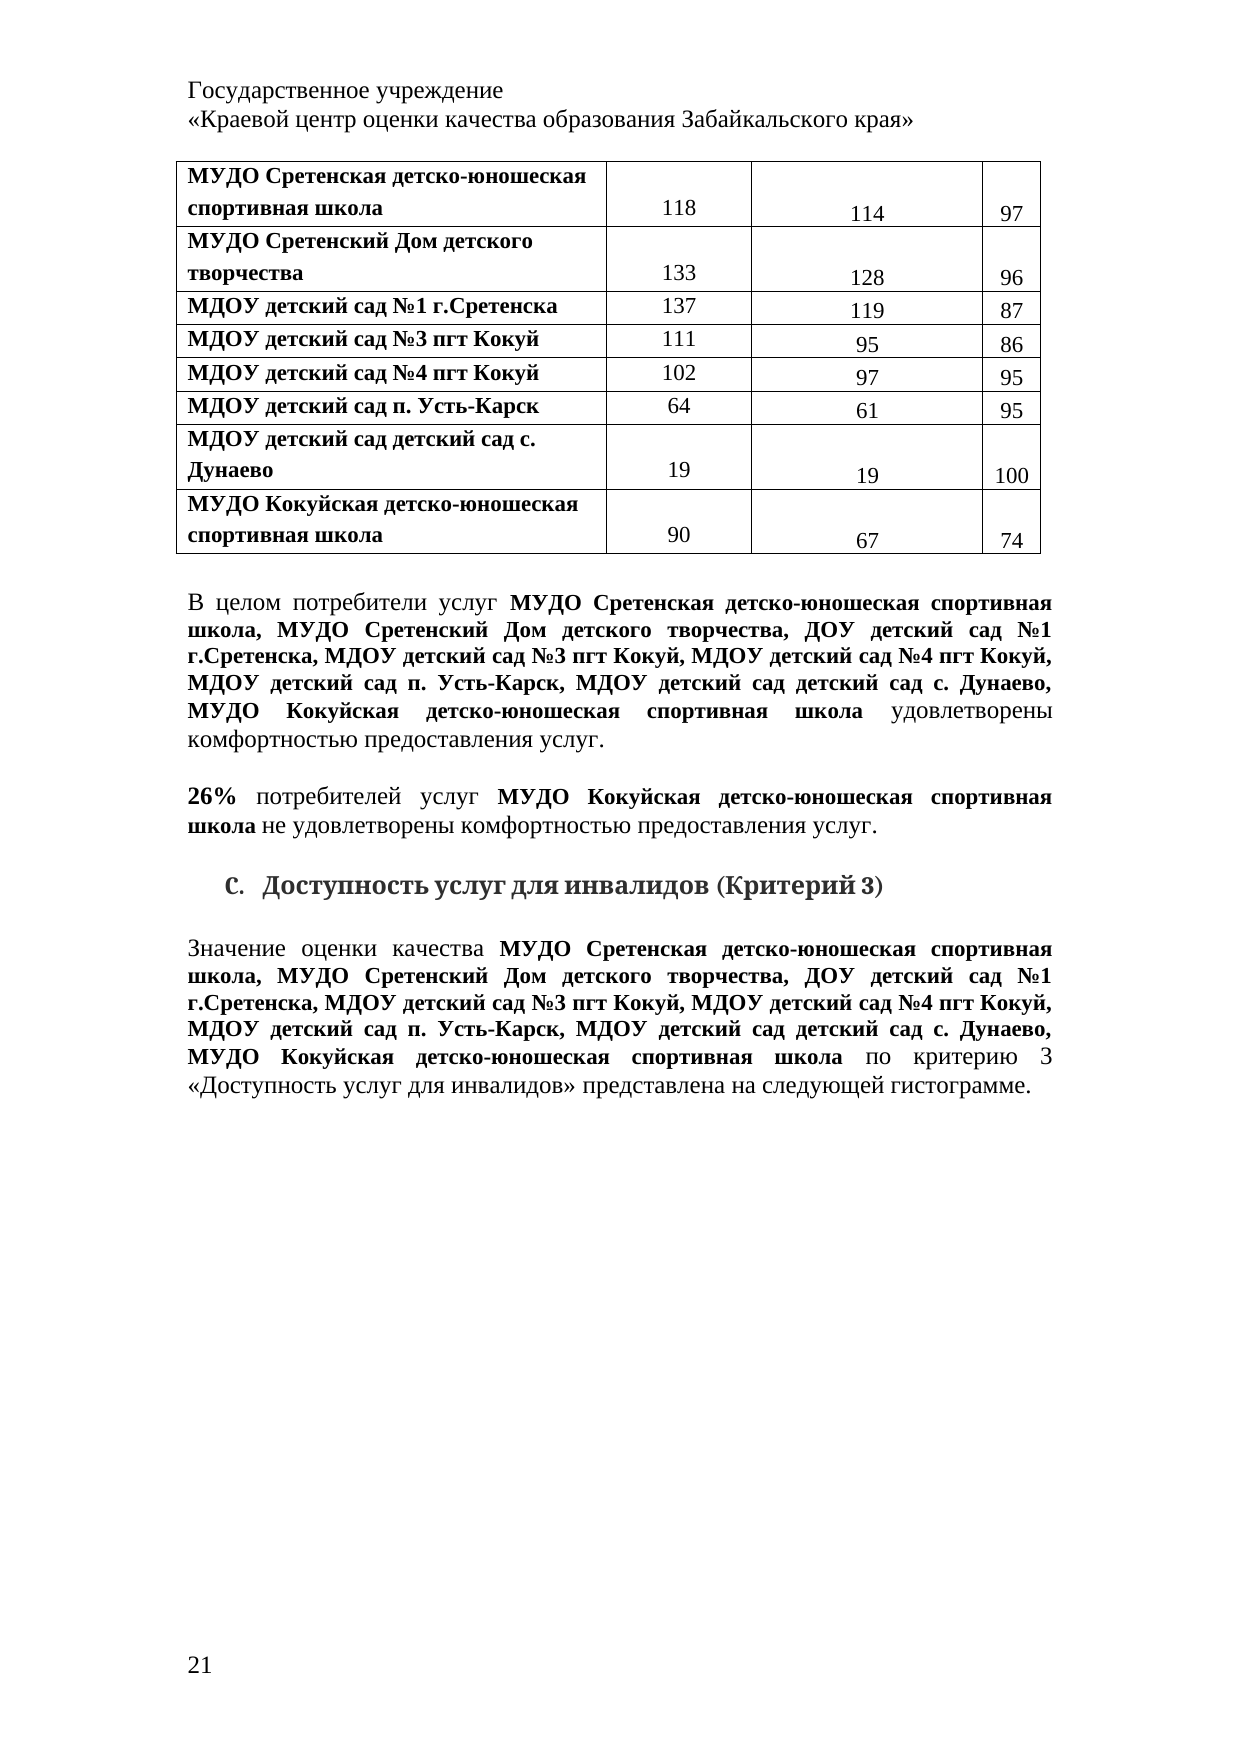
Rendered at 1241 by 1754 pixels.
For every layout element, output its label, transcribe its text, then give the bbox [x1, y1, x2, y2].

table_cell 128 [752, 227, 982, 291]
table_cell МДОУ детский сад детский сад с. Дунаево [177, 425, 606, 489]
table_cell МУДО Сретенская детско-юношеская спортивная школа [177, 162, 606, 226]
table_cell 90 [607, 490, 751, 553]
table_cell 111 [607, 325, 751, 357]
table_cell МДОУ детский сад №1 г.Сретенска [177, 292, 606, 324]
table_cell МДОУ детский сад №4 пгт Кокуй [177, 358, 606, 391]
table_cell 118 [607, 162, 751, 226]
table_cell 86 [983, 325, 1040, 357]
table_cell 100 [983, 425, 1040, 489]
table_cell 19 [752, 425, 982, 489]
text Значение оценки качества МУДО Сретенская детско-юношеская спортивная школа, МУДО Сретенский Дом детского творчества, ДОУ детский сад №1 г.Сретенска, МДОУ детский сад №3 пгт Кокуй, МДОУ детский сад №4 пгт Кокуй, МДОУ детский сад п. Усть-Карск, МДОУ детский сад детский сад с. Дунаево, МУДО Кокуйская детско-юношеская спортивная школа по критерию 3 «Доступность услуг для инвалидов» представлена на следующей гистограмме. [187, 933, 1053, 1099]
table_cell 67 [752, 490, 982, 553]
table_cell 95 [752, 325, 982, 357]
table_cell МУДО Сретенский Дом детского творчества [177, 227, 606, 291]
table_cell 95 [983, 358, 1040, 391]
text 26% потребителей услуг МУДО Кокуйская детско-юношеская спортивная школа не удовлетворены комфортностью предоставления услуг. [187, 781, 1053, 839]
table_cell 133 [607, 227, 751, 291]
table_cell МДОУ детский сад №3 пгт Кокуй [177, 325, 606, 357]
table_cell 137 [607, 292, 751, 324]
table_cell 114 [752, 162, 982, 226]
table_cell 95 [983, 392, 1040, 424]
table_cell 64 [607, 392, 751, 424]
table_cell 87 [983, 292, 1040, 324]
table_cell 97 [983, 162, 1040, 226]
table_cell МУДО Кокуйская детско-юношеская спортивная школа [177, 490, 606, 553]
text В целом потребители услуг МУДО Сретенская детско-юношеская спортивная школа, МУДО Сретенский Дом детского творчества, ДОУ детский сад №1 г.Сретенска, МДОУ детский сад №3 пгт Кокуй, МДОУ детский сад №4 пгт Кокуй, МДОУ детский сад п. Усть-Карск, МДОУ детский сад детский сад с. Дунаево, МУДО Кокуйская детско-юношеская спортивная школа удовлетворены комфортностью предоставления услуг. [187, 587, 1053, 753]
table_cell 97 [752, 358, 982, 391]
table_cell 96 [983, 227, 1040, 291]
table_cell 19 [607, 425, 751, 489]
table_cell 61 [752, 392, 982, 424]
subtitle Доступность услуг для инвалидов (Критерий 3) [225, 872, 1053, 901]
table_cell 119 [752, 292, 982, 324]
table_cell 74 [983, 490, 1040, 553]
table_cell МДОУ детский сад п. Усть-Карск [177, 392, 606, 424]
table_cell 102 [607, 358, 751, 391]
